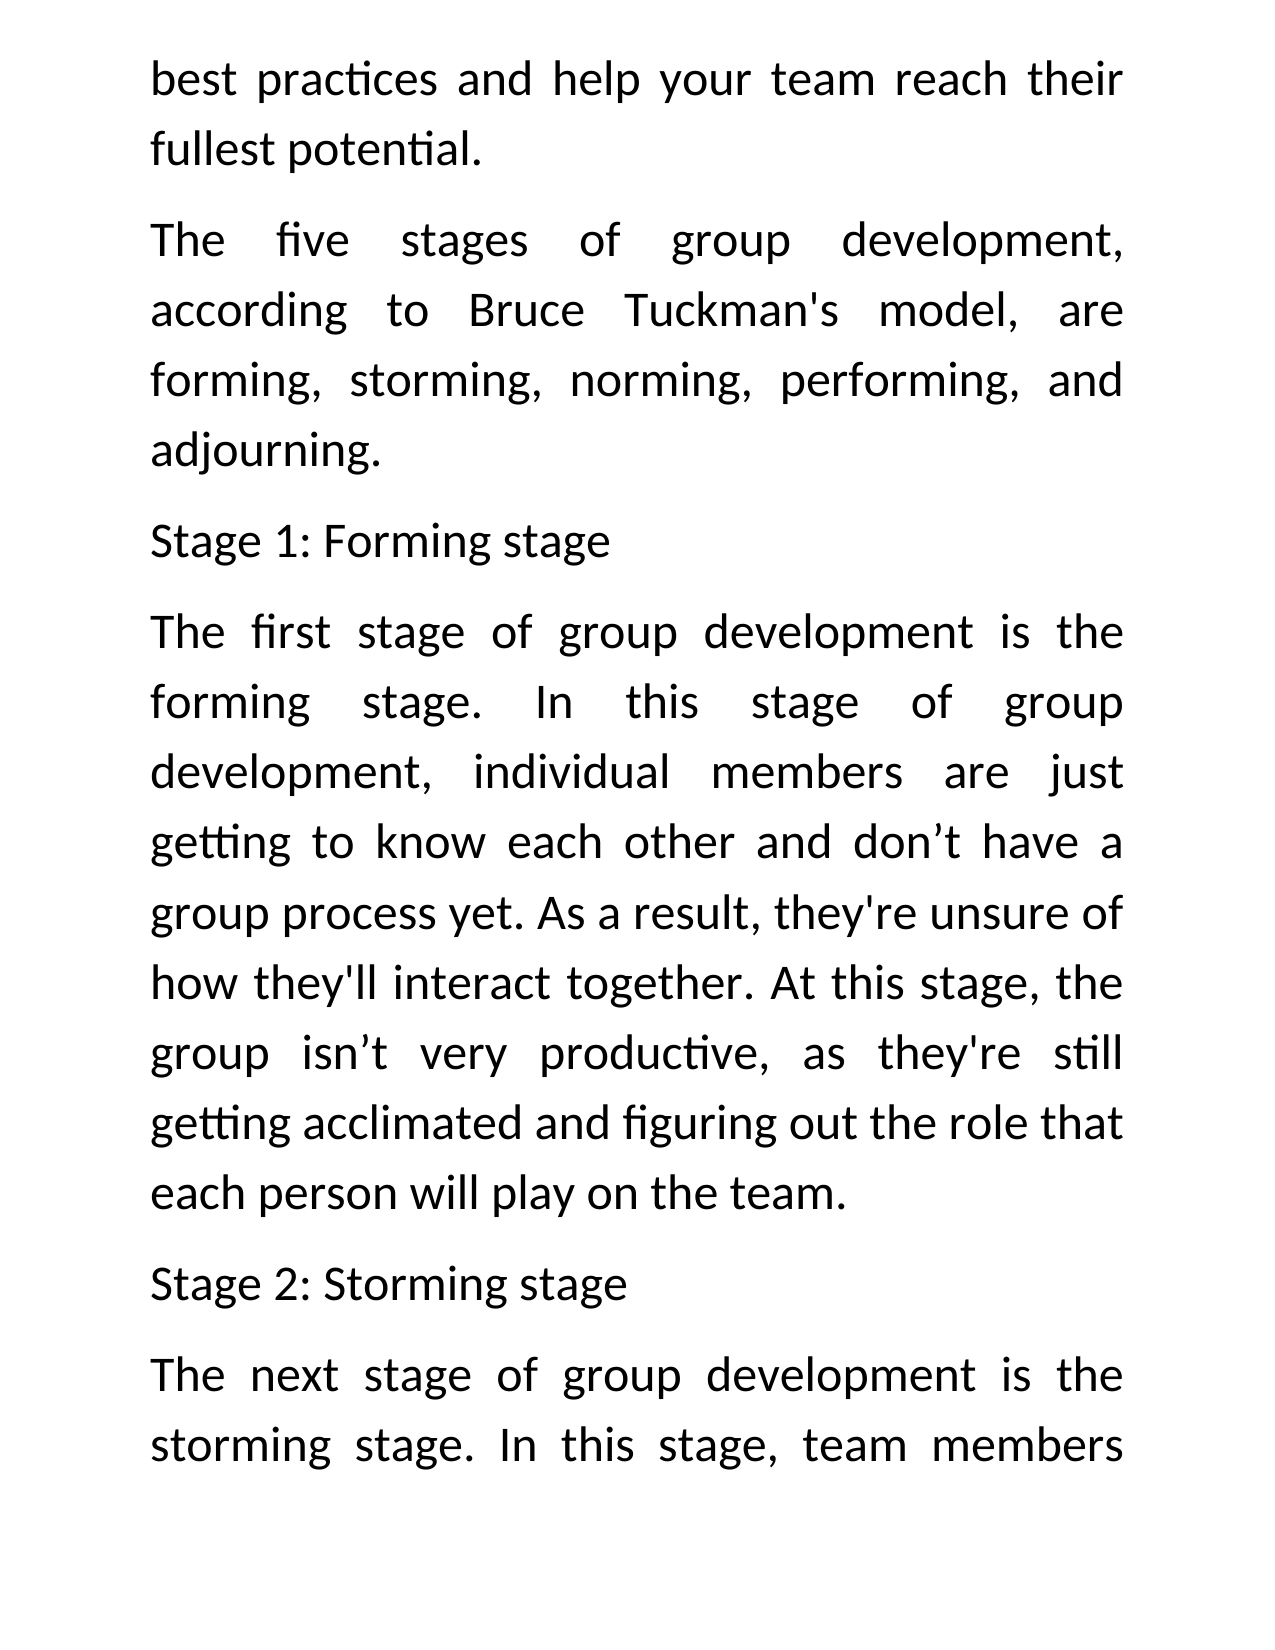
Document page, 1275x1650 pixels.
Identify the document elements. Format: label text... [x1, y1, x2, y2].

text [150, 1343, 1125, 1474]
text Stage 1: Forming stage [150, 509, 1125, 570]
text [150, 47, 1125, 178]
text The first stage of group development is the forming stage. In this stage of group development, individual members are just getting to know each other and don’t have a group process yet. As a result, they're unsure of how they'll interact together. At this stage, the group isn’t very productive, as they're still getting acclimated and figuring out the role that each person will play on the team. [150, 600, 1125, 1222]
text The five stages of group development, according to Bruce Tuckman's model, are forming, storming, norming, performing, and adjourning. [150, 208, 1125, 479]
text Stage 2: Storming stage [150, 1252, 1125, 1313]
